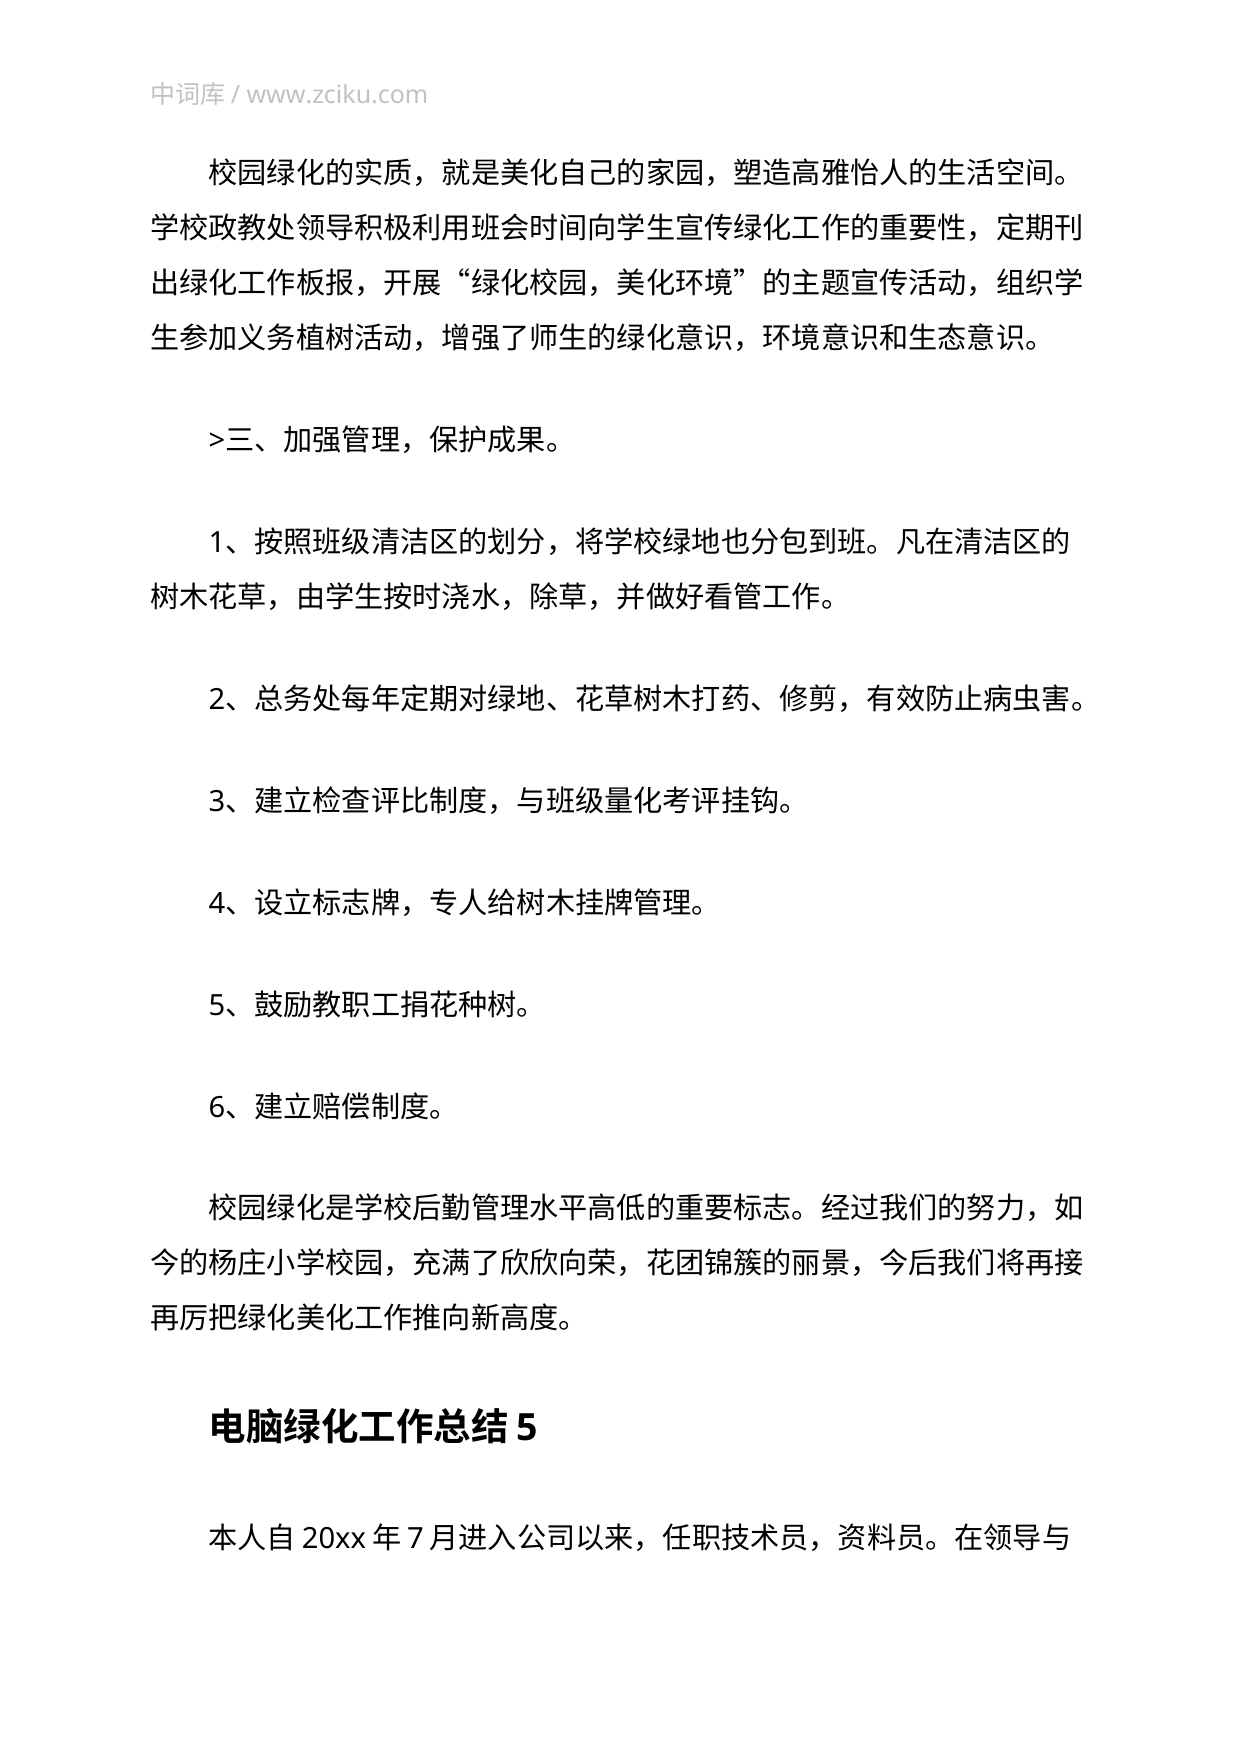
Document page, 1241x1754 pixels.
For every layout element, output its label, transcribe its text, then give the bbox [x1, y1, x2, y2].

text 2、总务处每年定期对绿地、花草树木打药、修剪，有效防止病虫害。 [150, 675, 1090, 718]
text 6、建立赔偿制度。 [150, 1083, 1090, 1126]
text 电脑绿化工作总结5 [150, 1397, 1090, 1451]
text >三、加强管理，保护成果。 [150, 416, 1090, 459]
text 1、按照班级清洁区的划分，将学校绿地也分包到班。凡在清洁区的树木花草，由学生按时浇水，除草，并做好看管工作。 [150, 518, 1090, 616]
text 校园绿化是学校后勤管理水平高低的重要标志。经过我们的努力，如今的杨庄小学校园，充满了欣欣向荣，花团锦簇的丽景，今后我们将再接再厉把绿化美化工作推向新高度。 [150, 1185, 1090, 1337]
text 4、设立标志牌，专人给树木挂牌管理。 [150, 879, 1090, 922]
text 校园绿化的实质，就是美化自己的家园，塑造高雅怡人的生活空间。学校政教处领导积极利用班会时间向学生宣传绿化工作的重要性，定期刊出绿化工作板报，开展“绿化校园，美化环境”的主题宣传活动，组织学生参加义务植树活动，增强了师生的绿化意识，环境意识和生态意识。 [150, 150, 1090, 357]
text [150, 1514, 1090, 1557]
text 5、鼓励教职工捐花种树。 [150, 981, 1090, 1023]
text 3、建立检查评比制度，与班级量化考评挂钩。 [150, 777, 1090, 819]
